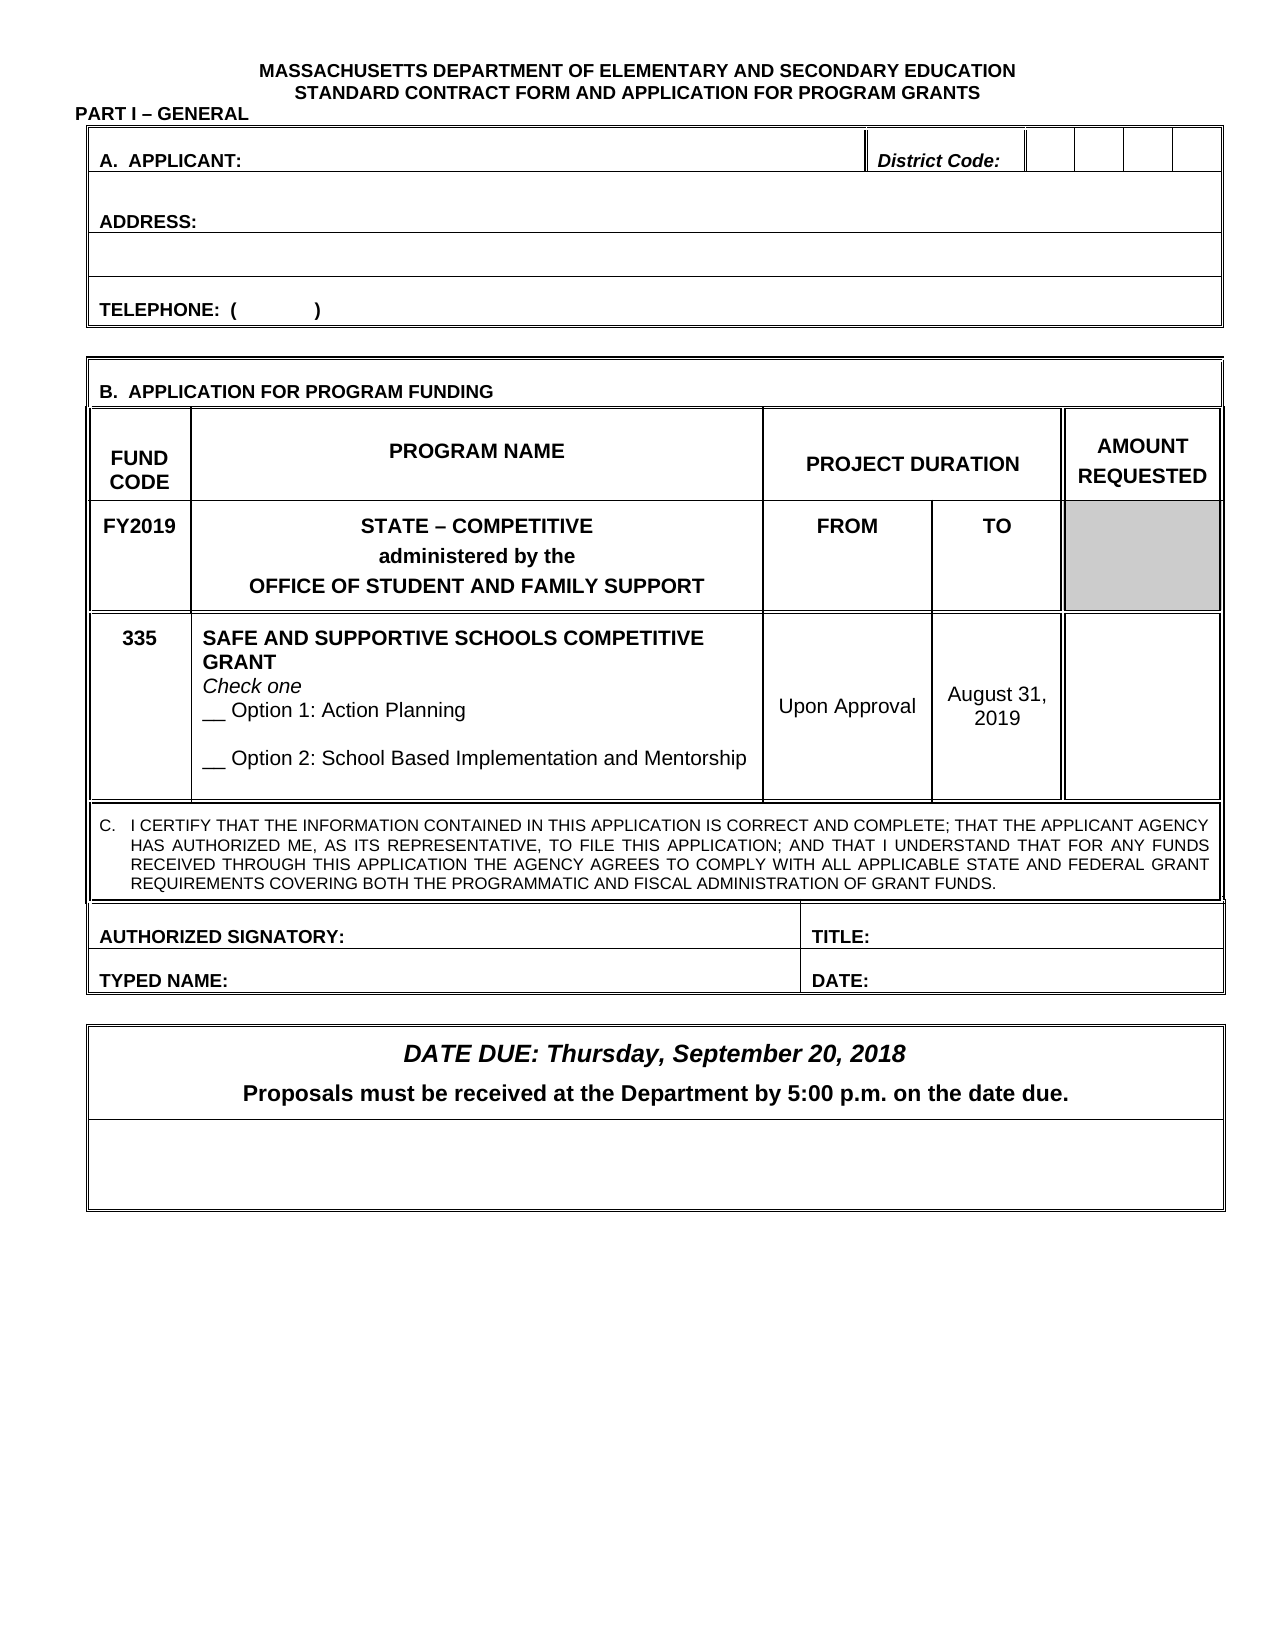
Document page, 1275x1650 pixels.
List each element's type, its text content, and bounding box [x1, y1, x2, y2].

table_cell DATE: [801, 949, 1223, 992]
table_header District Code: [866, 128, 1025, 171]
table_cell Upon Approval [764, 614, 931, 798]
table_cell [1066, 501, 1219, 610]
table_cell TYPED NAME: [89, 949, 800, 992]
subtitle PART I – GENERAL [75, 103, 1200, 125]
table_cell [1066, 614, 1219, 798]
table_cell SAFE AND SUPPORTIVE SCHOOLS COMPETITIVE GRANT Check one __ Option 1: Action Planning __ Option 2: School Based Implementation and Mentorship [192, 614, 762, 798]
table_cell PROGRAM NAME [192, 409, 762, 499]
table_cell ADDRESS: [89, 172, 1221, 232]
table_cell [89, 233, 1221, 276]
table_header A. APPLICANT: [89, 128, 866, 171]
text STANDARD CONTRACT FORM AND APPLICATION FOR PROGRAM GRANTS [75, 82, 1200, 103]
table_cell STATE – COMPETITIVE administered by the OFFICE OF STUDENT AND FAMILY SUPPORT [192, 501, 762, 610]
table_cell TO [933, 501, 1060, 610]
table_cell 335 [91, 614, 191, 798]
table_cell [89, 1120, 1223, 1209]
table_header [1075, 128, 1123, 171]
table_cell TELEPHONE: ( ) [89, 277, 1221, 324]
table_cell TITLE: [801, 904, 1223, 947]
table_cell C. I CERTIFY THAT THE INFORMATION CONTAINED IN THIS APPLICATION IS CORRECT AND COMPLETE; THAT THE APPLICANT AGENCY HAS AUTHORIZED ME, AS ITS REPRESENTATIVE, TO FILE THIS APPLICATION; AND THAT I UNDERSTAND THAT FOR ANY FUNDS RECEIVED THROUGH THIS APPLICATION THE AGENCY AGREES TO COMPLY WITH ALL APPLICABLE STATE AND FEDERAL GRANT REQUIREMENTS COVERING BOTH THE PROGRAMMATIC AND FISCAL ADMINISTRATION OF GRANT FUNDS. [91, 803, 1219, 899]
table_cell PROJECT DURATION [764, 409, 1060, 499]
table_cell AUTHORIZED SIGNATORY: [88, 899, 800, 947]
table_cell FY2019 [91, 501, 190, 610]
table_cell FROM [764, 501, 931, 610]
table_header [1124, 128, 1172, 171]
table_header [1173, 128, 1221, 171]
table_header [1025, 128, 1074, 171]
table_cell AMOUNT REQUESTED [1066, 409, 1219, 499]
table_cell August 31, 2019 [933, 614, 1060, 798]
table_header DATE DUE: Thursday, September 20, 2018 Proposals must be received at the Department by 5:00 p.m. on the date due. [89, 1027, 1223, 1119]
title MASSACHUSETTS DEPARTMENT OF ELEMENTARY AND SECONDARY EDUCATION [75, 60, 1200, 82]
table_header B. APPLICATION FOR PROGRAM FUNDING [89, 360, 1222, 406]
table_cell FUND CODE [91, 409, 190, 499]
